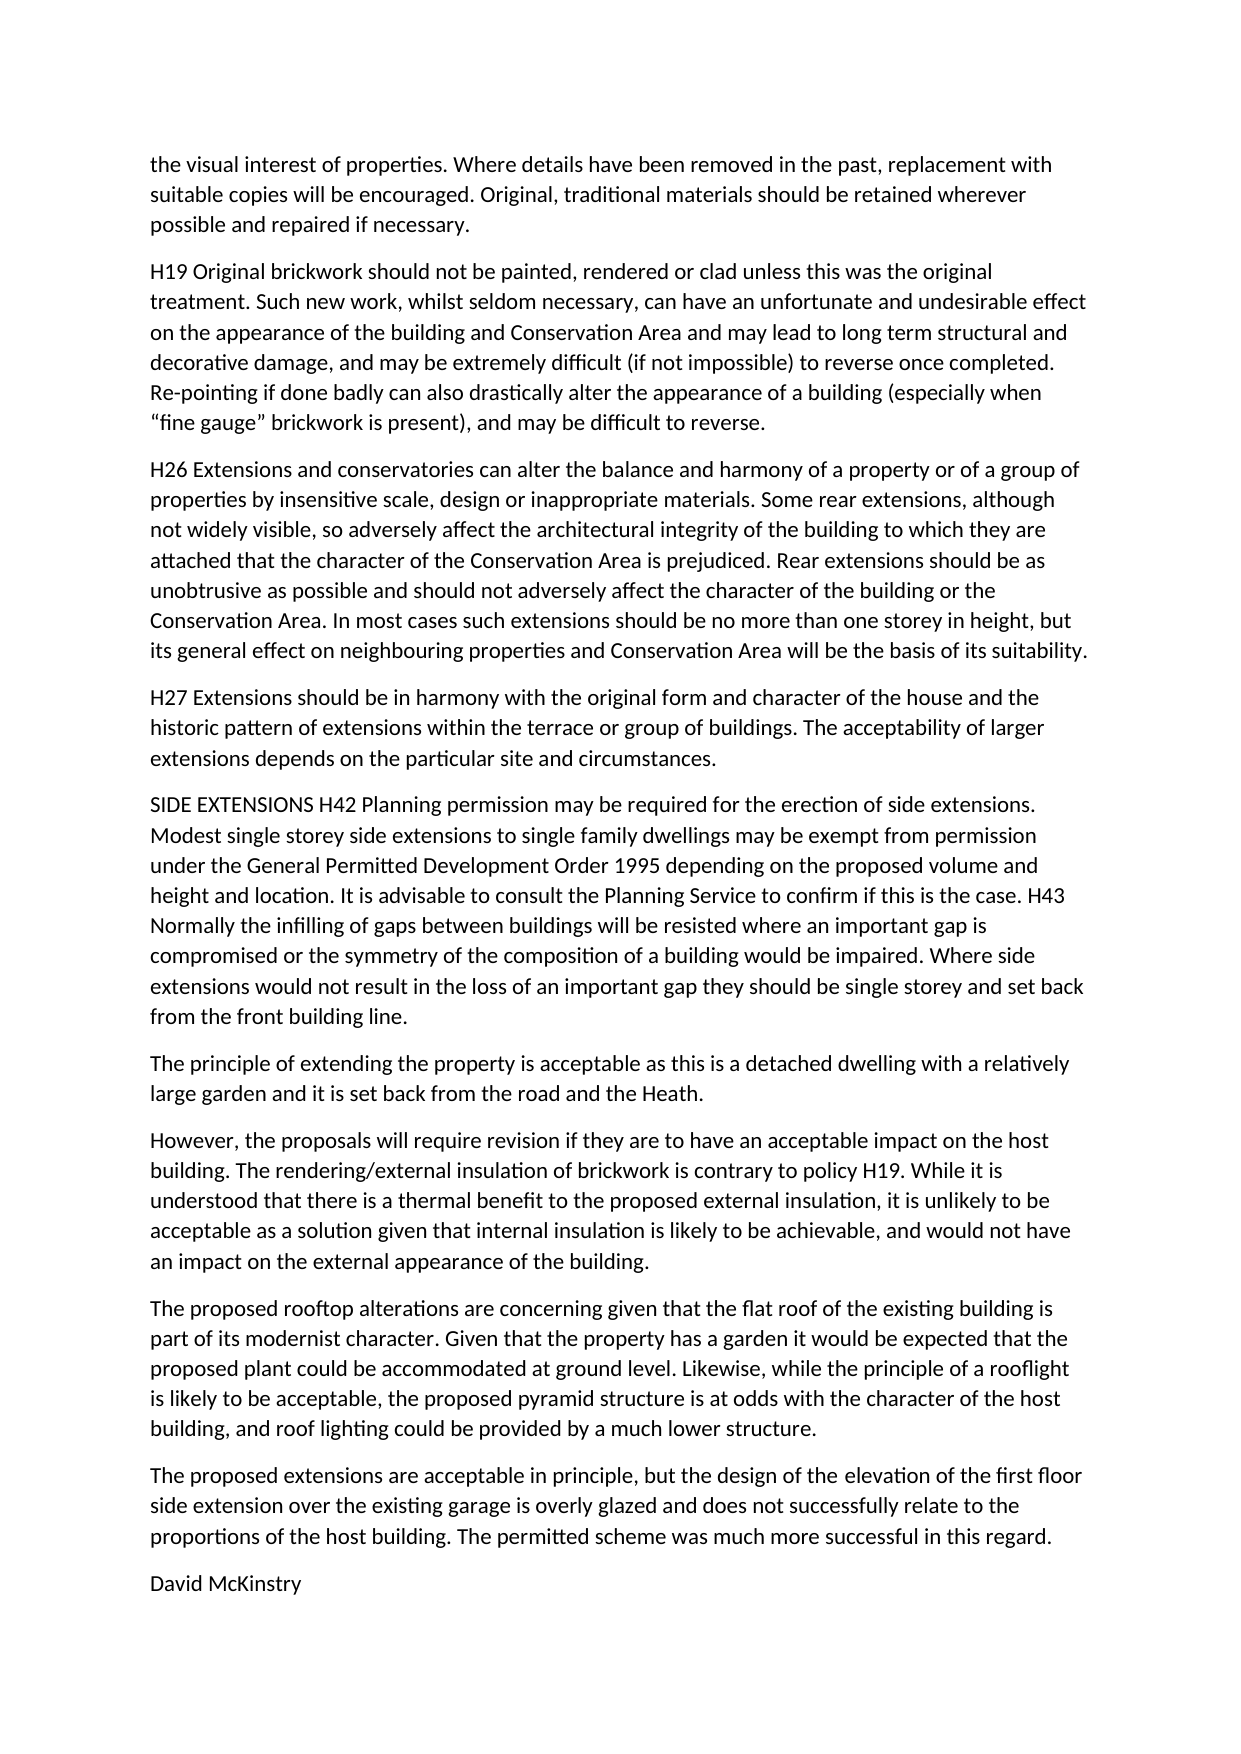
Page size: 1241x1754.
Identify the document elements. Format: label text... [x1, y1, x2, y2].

text However, the proposals will require revision if they are to have an acceptable impact on the host building. The rendering/external insulation of brickwork is contrary to policy H19. While it is understood that there is a thermal benefit to the proposed external insulation, it is unlikely to be acceptable as a solution given that internal insulation is likely to be achievable, and would not have an impact on the external appearance of the building. [150, 1126, 1090, 1275]
text The proposed extensions are acceptable in principle, but the design of the elevation of the first floor side extension over the existing garage is overly glazed and does not successfully relate to the proportions of the host building. The permitted scheme was much more successful in this regard. [150, 1461, 1090, 1550]
text H27 Extensions should be in harmony with the original form and character of the house and the historic pattern of extensions within the terrace or group of buildings. The acceptability of larger extensions depends on the particular site and circumstances. [150, 683, 1090, 772]
text H26 Extensions and conservatories can alter the balance and harmony of a property or of a group of properties by insensitive scale, design or inappropriate materials. Some rear extensions, although not widely visible, so adversely affect the architectural integrity of the building to which they are attached that the character of the Conservation Area is prejudiced. Rear extensions should be as unobtrusive as possible and should not adversely affect the character of the building or the Conservation Area. In most cases such extensions should be no more than one storey in height, but its general effect on neighbouring properties and Conservation Area will be the basis of its suitability. [150, 455, 1090, 664]
text SIDE EXTENSIONS H42 Planning permission may be required for the erection of side extensions. Modest single storey side extensions to single family dwellings may be exempt from permission under the General Permitted Development Order 1995 depending on the proposed volume and height and location. It is advisable to consult the Planning Service to confirm if this is the case. H43 Normally the infilling of gaps between buildings will be resisted where an important gap is compromised or the symmetry of the composition of a building would be impaired. Where side extensions would not result in the loss of an important gap they should be single storey and set back from the front building line. [150, 791, 1090, 1030]
text The proposed rooftop alterations are concerning given that the flat roof of the existing building is part of its modernist character. Given that the property has a garden it would be expected that the proposed plant could be accommodated at ground level. Likewise, while the principle of a rooflight is likely to be acceptable, the proposed pyramid structure is at odds with the character of the host building, and roof lighting could be provided by a much lower structure. [150, 1294, 1090, 1443]
text David McKinstry [150, 1569, 1090, 1597]
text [150, 150, 1090, 238]
text The principle of extending the property is acceptable as this is a detached dwelling with a relatively large garden and it is set back from the road and the Heath. [150, 1049, 1090, 1107]
text H19 Original brickwork should not be painted, rendered or clad unless this was the original treatment. Such new work, whilst seldom necessary, can have an unfortunate and undesirable effect on the appearance of the building and Conservation Area and may lead to long term structural and decorative damage, and may be extremely difficult (if not impossible) to reverse once completed. Re-pointing if done badly can also drastically alter the appearance of a building (especially when “fine gauge” brickwork is present), and may be difficult to reverse. [150, 257, 1090, 436]
